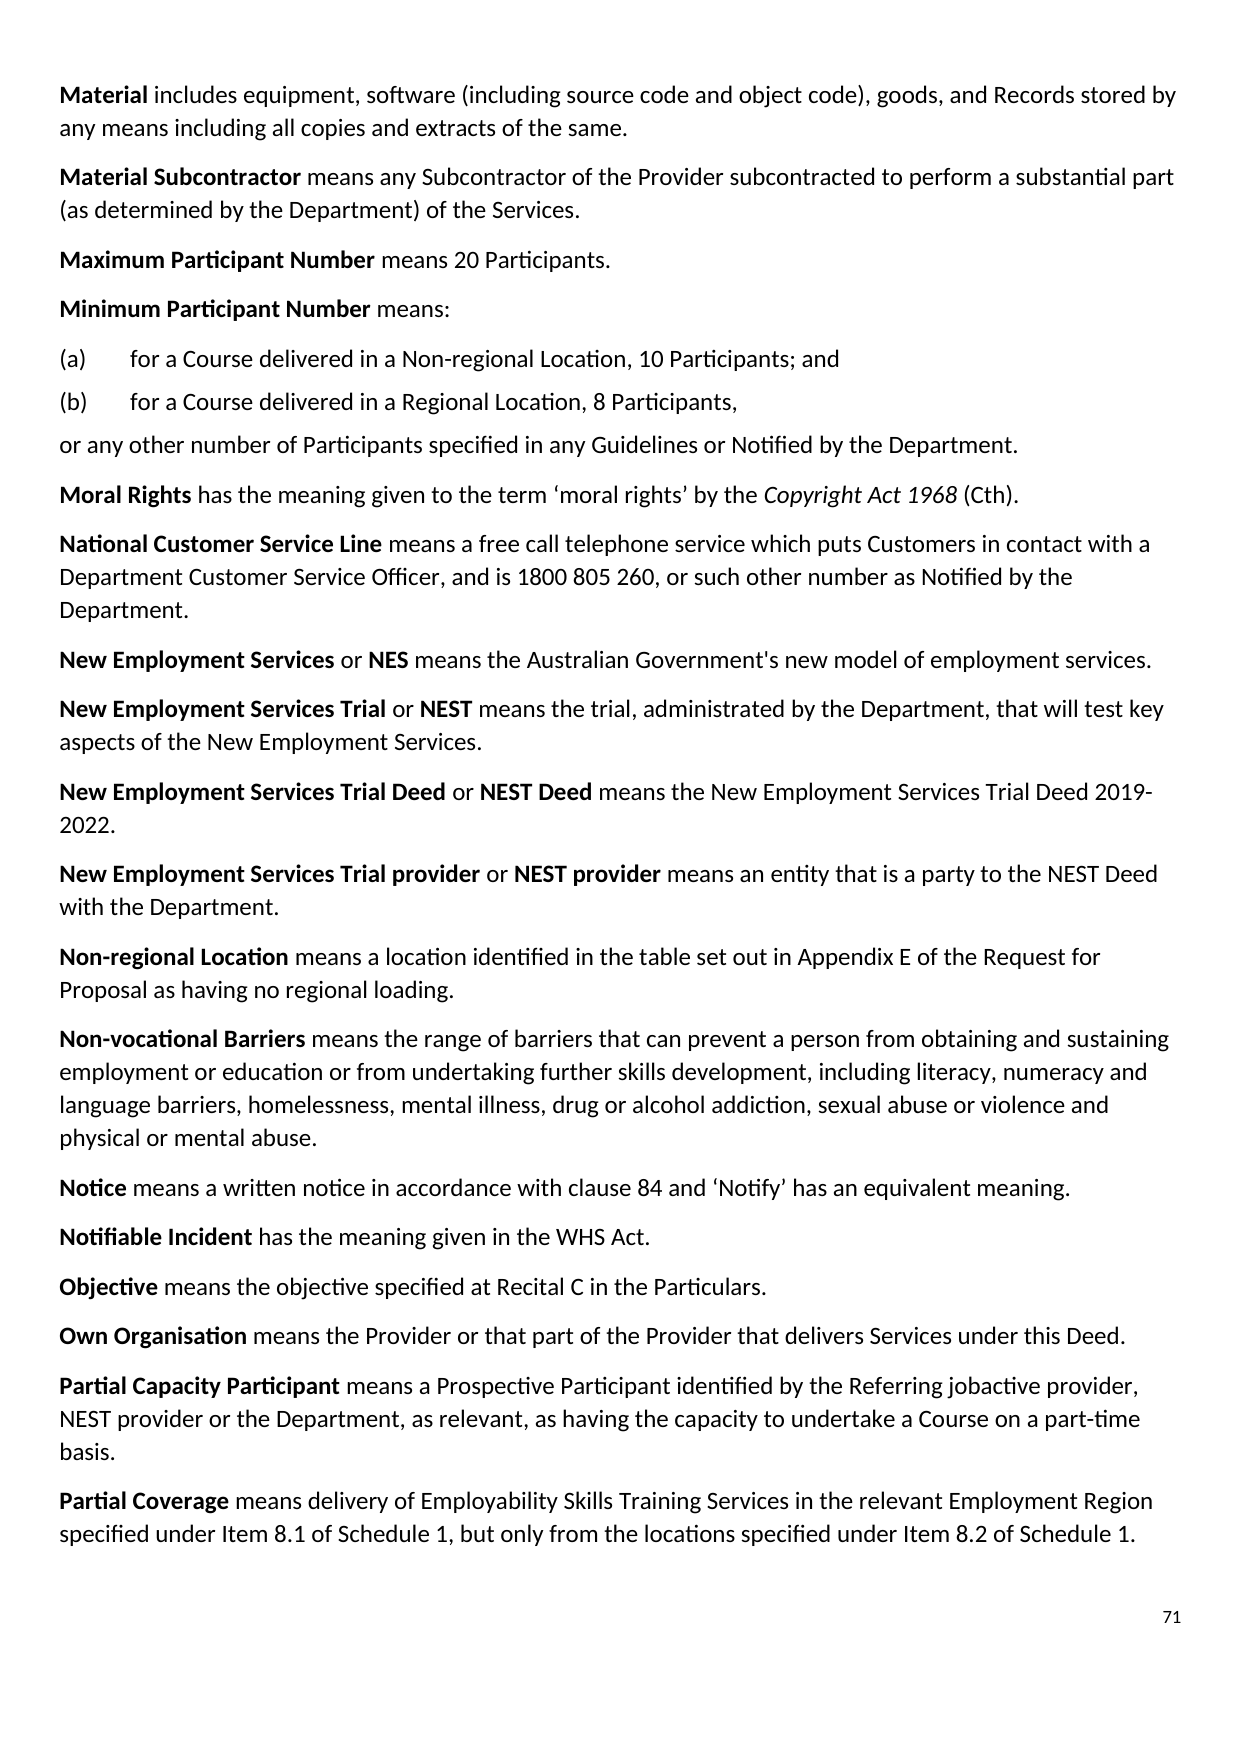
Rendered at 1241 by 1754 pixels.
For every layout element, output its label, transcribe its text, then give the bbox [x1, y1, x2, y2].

text Notifiable Incident has the meaning given in the WHS Act. [59, 1221, 1181, 1252]
text Maximum Participant Number means 20 Participants. [59, 244, 1181, 274]
text New Employment Services Trial Deed or NEST Deed means the New Employment Services Trial Deed 2019-2022. [59, 776, 1181, 839]
text Partial Coverage means delivery of Employability Skills Training Services in the relevant Employment Region specified under Item 8.1 of Schedule 1, but only from the locations specified under Item 8.2 of Schedule 1. [59, 1485, 1181, 1549]
list for a Course delivered in a Regional Location, 8 Participants, [59, 386, 1181, 417]
text Material Subcontractor means any Subcontractor of the Provider subcontracted to perform a substantial part (as determined by the Department) of the Services. [59, 161, 1181, 225]
text Non-regional Location means a location identified in the table set out in Appendix E of the Request for Proposal as having no regional loading. [59, 941, 1181, 1004]
text Objective means the objective specified at Recital C in the Particulars. [59, 1271, 1181, 1301]
text or any other number of Participants specified in any Guidelines or Notified by the Department. [59, 429, 1181, 460]
text National Customer Service Line means a free call telephone service which puts Customers in contact with a Department Customer Service Officer, and is 1800 805 260, or such other number as Notified by the Department. [59, 528, 1181, 625]
text New Employment Services Trial or NEST means the trial, administrated by the Department, that will test key aspects of the New Employment Services. [59, 693, 1181, 757]
list for a Course delivered in a Non-regional Location, 10 Participants; and [59, 343, 1181, 374]
text Material includes equipment, software (including source code and object code), goods, and Records stored by any means including all copies and extracts of the same. [59, 79, 1181, 142]
text New Employment Services Trial provider or NEST provider means an entity that is a party to the NEST Deed with the Department. [59, 858, 1181, 922]
text Non-vocational Barriers means the range of barriers that can prevent a person from obtaining and sustaining employment or education or from undertaking further skills development, including literacy, numeracy and language barriers, homelessness, mental illness, drug or alcohol addiction, sexual abuse or violence and physical or mental abuse. [59, 1023, 1181, 1153]
text Notice means a written notice in accordance with clause 84 and ‘Notify’ has an equivalent meaning. [59, 1172, 1181, 1202]
text Moral Rights has the meaning given to the term ‘moral rights’ by the Copyright Act 1968 (Cth). [59, 479, 1181, 509]
text Partial Capacity Participant means a Prospective Participant identified by the Referring jobactive provider, NEST provider or the Department, as relevant, as having the capacity to undertake a Course on a part-time basis. [59, 1370, 1181, 1466]
text New Employment Services or NES means the Australian Government's new model of employment services. [59, 644, 1181, 674]
text Minimum Participant Number means: [59, 293, 1181, 324]
text Own Organisation means the Provider or that part of the Provider that delivers Services under this Deed. [59, 1320, 1181, 1351]
